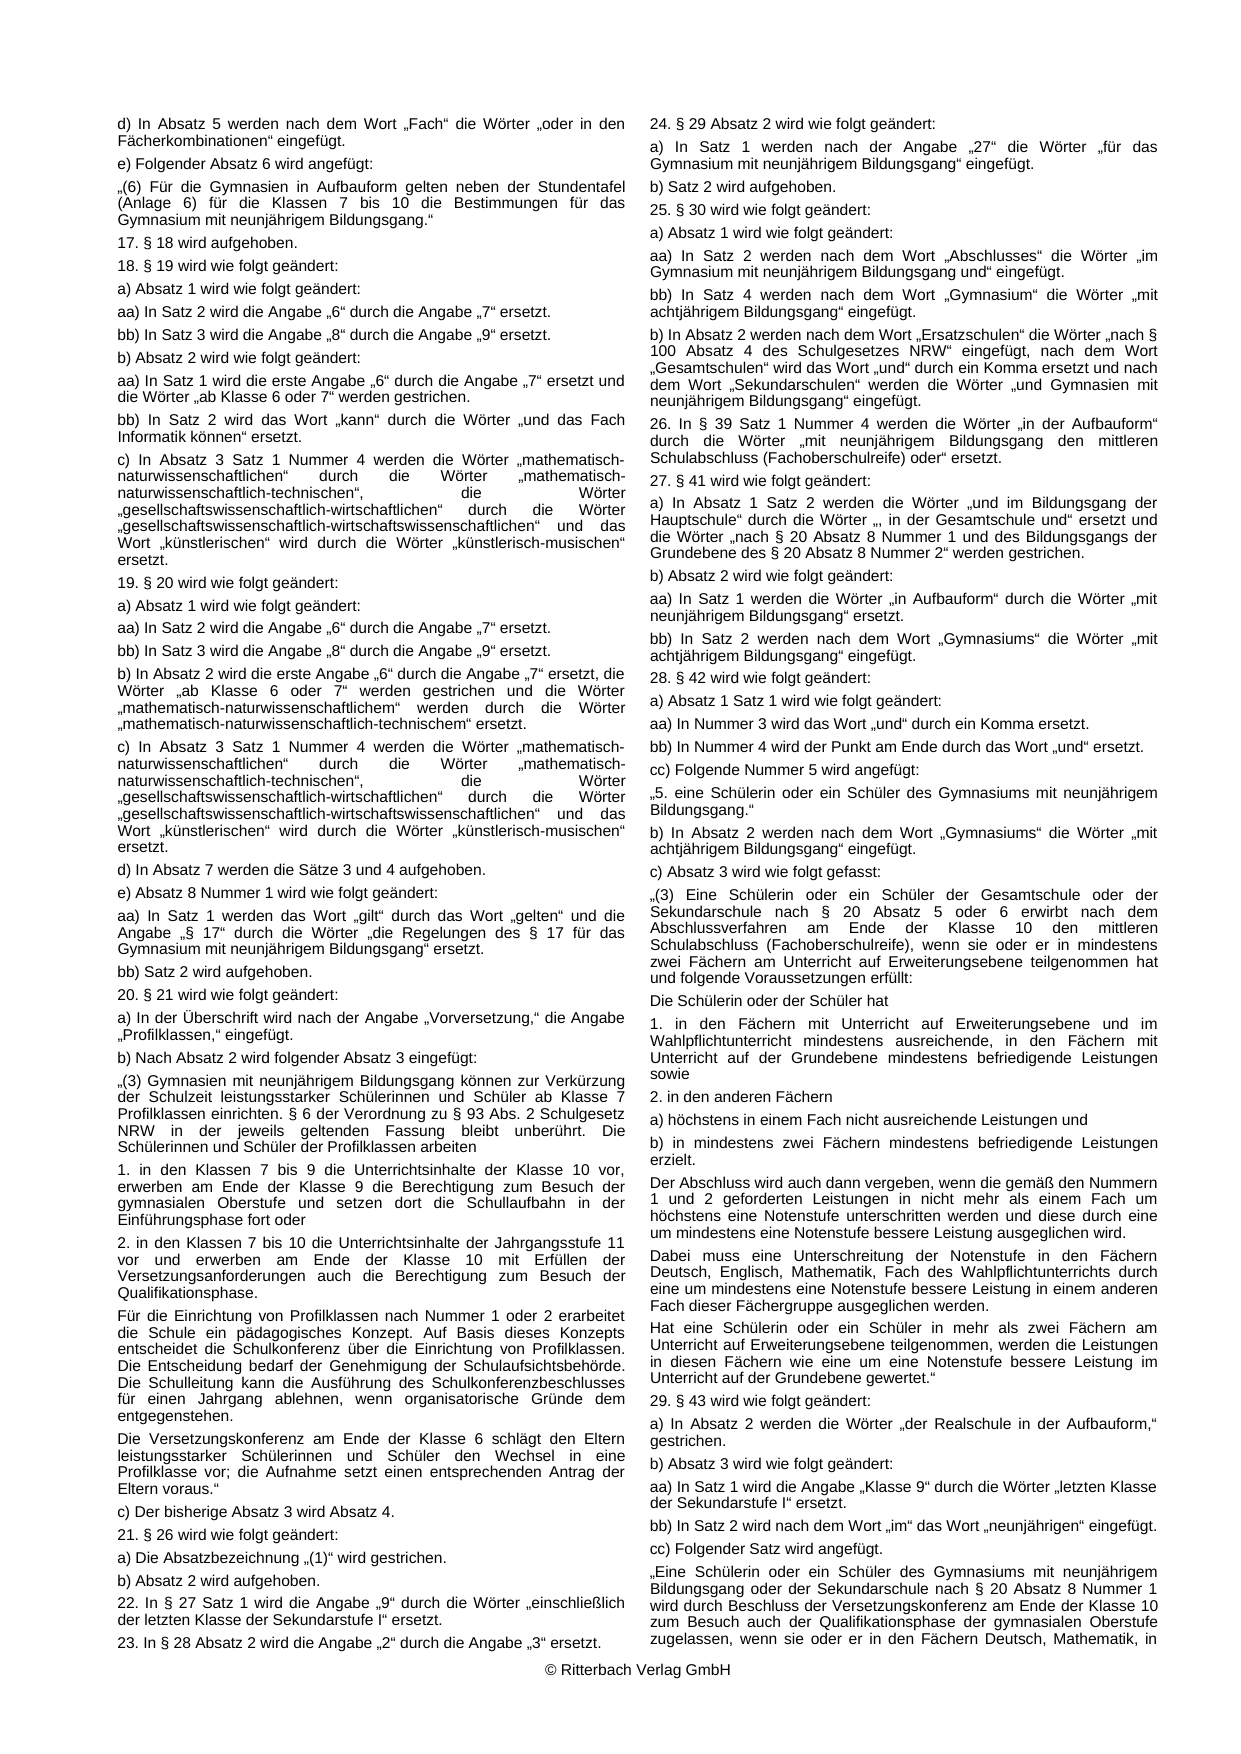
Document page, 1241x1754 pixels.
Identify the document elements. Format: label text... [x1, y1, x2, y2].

text a) In Absatz 1 Satz 2 werden die Wörter „und im Bildungsgang der Hauptschule“ durch die Wörter „, in der Gesamtschule und“ ersetzt und die Wörter „nach § 20 Absatz 8 Nummer 1 und des Bildungsgangs der Grundebene des § 20 Absatz 8 Nummer 2“ werden gestrichen. [649, 496, 1158, 562]
text b) in mindestens zwei Fächern mindestens befriedigende Leistungen erzielt. [649, 1135, 1158, 1168]
text Die Versetzungskonferenz am Ende der Klasse 6 schlägt den Eltern leistungsstarker Schülerinnen und Schüler den Wechsel in eine Profilklasse vor; die Aufnahme setzt einen entsprechenden Antrag der Eltern voraus.“ [117, 1431, 626, 1498]
text b) In Absatz 2 werden nach dem Wort „Ersatzschulen“ die Wörter „nach § 100 Absatz 4 des Schulgesetzes NRW“ eingefügt, nach dem Wort „Gesamtschulen“ wird das Wort „und“ durch ein Komma ersetzt und nach dem Wort „Sekundarschulen“ werden die Wörter „und Gymnasien mit neunjährigem Bildungsgang“ eingefügt. [649, 327, 1158, 410]
text a) Die Absatzbezeichnung „(1)“ wird gestrichen. [117, 1550, 626, 1566]
text bb) Satz 2 wird aufgehoben. [117, 964, 626, 981]
text aa) In Satz 2 wird die Angabe „6“ durch die Angabe „7“ ersetzt. [117, 304, 626, 321]
text b) Satz 2 wird aufgehoben. [649, 179, 1158, 196]
text e) Absatz 8 Nummer 1 wird wie folgt geändert: [117, 885, 626, 902]
text c) In Absatz 3 Satz 1 Nummer 4 werden die Wörter „mathematisch-naturwissenschaftlichen“ durch die Wörter „mathematisch-naturwissenschaftlich-technischen“, die Wörter „gesellschaftswissenschaftlich-wirtschaftlichen“ durch die Wörter „gesellschaftswissenschaftlich-wirtschaftswissenschaftlichen“ und das Wort „künstlerischen“ wird durch die Wörter „künstlerisch-musischen“ ersetzt. [117, 739, 626, 856]
text aa) In Nummer 3 wird das Wort „und“ durch ein Komma ersetzt. [649, 716, 1158, 733]
text b) Absatz 2 wird aufgehoben. [117, 1573, 626, 1589]
text b) In Absatz 2 werden nach dem Wort „Gymnasiums“ die Wörter „mit achtjährigem Bildungsgang“ eingefügt. [649, 825, 1158, 858]
text c) Absatz 3 wird wie folgt gefasst: [649, 864, 1158, 881]
text „(3) Eine Schülerin oder ein Schüler der Gesamtschule oder der Sekundarschule nach § 20 Absatz 5 oder 6 erwirbt nach dem Abschlussverfahren am Ende der Klasse 10 den mittleren Schulabschluss (Fachoberschulreife), wenn sie oder er in mindestens zwei Fächern am Unterricht auf Erweiterungsebene teilgenommen hat und folgende Voraussetzungen erfüllt: [649, 887, 1158, 987]
text a) In Satz 1 werden nach der Angabe „27“ die Wörter „für das Gymnasium mit neunjährigem Bildungsgang“ eingefügt. [649, 139, 1158, 173]
text aa) In Satz 1 werden die Wörter „in Aufbauform“ durch die Wörter „mit neunjährigem Bildungsgang“ ersetzt. [649, 591, 1158, 625]
text 18. § 19 wird wie folgt geändert: [117, 258, 626, 275]
text 20. § 21 wird wie folgt geändert: [117, 987, 626, 1004]
text e) Folgender Absatz 6 wird angefügt: [117, 156, 626, 173]
text Hat eine Schülerin oder ein Schüler in mehr als zwei Fächern am Unterricht auf Erweiterungsebene teilgenommen, werden die Leistungen in diesen Fächern wie eine um eine Notenstufe bessere Leistung im Unterricht auf der Grundebene gewertet.“ [649, 1321, 1158, 1387]
text 19. § 20 wird wie folgt geändert: [117, 575, 626, 591]
text aa) In Satz 1 wird die Angabe „Klasse 9“ durch die Wörter „letzten Klasse der Sekundarstufe I“ ersetzt. [649, 1479, 1158, 1512]
text cc) Folgender Satz wird angefügt. [649, 1541, 1158, 1558]
text b) In Absatz 2 wird die erste Angabe „6“ durch die Angabe „7“ ersetzt, die Wörter „ab Klasse 6 oder 7“ werden gestrichen und die Wörter „mathematisch-naturwissenschaftlichem“ werden durch die Wörter „mathematisch-naturwissenschaftlich-technischem“ ersetzt. [117, 666, 626, 733]
text bb) In Satz 2 wird nach dem Wort „im“ das Wort „neunjährigen“ eingefügt. [649, 1518, 1158, 1535]
text aa) In Satz 2 wird die Angabe „6“ durch die Angabe „7“ ersetzt. [117, 621, 626, 637]
text aa) In Satz 1 wird die erste Angabe „6“ durch die Angabe „7“ ersetzt und die Wörter „ab Klasse 6 oder 7“ werden gestrichen. [117, 373, 626, 406]
text 22. In § 27 Satz 1 wird die Angabe „9“ durch die Wörter „einschließlich der letzten Klasse der Sekundarstufe I“ ersetzt. [117, 1596, 626, 1629]
text b) Nach Absatz 2 wird folgender Absatz 3 eingefügt: [117, 1050, 626, 1066]
text cc) Folgende Nummer 5 wird angefügt: [649, 762, 1158, 779]
text aa) In Satz 1 werden das Wort „gilt“ durch das Wort „gelten“ und die Angabe „§ 17“ durch die Wörter „die Regelungen des § 17 für das Gymnasium mit neunjährigem Bildungsgang“ ersetzt. [117, 908, 626, 958]
text a) Absatz 1 wird wie folgt geändert: [117, 598, 626, 614]
text a) Absatz 1 wird wie folgt geändert: [649, 225, 1158, 241]
text 27. § 41 wird wie folgt geändert: [649, 473, 1158, 489]
text bb) In Satz 2 werden nach dem Wort „Gymnasiums“ die Wörter „mit achtjährigem Bildungsgang“ eingefügt. [649, 631, 1158, 664]
text bb) In Nummer 4 wird der Punkt am Ende durch das Wort „und“ ersetzt. [649, 739, 1158, 756]
text d) In Absatz 5 werden nach dem Wort „Fach“ die Wörter „oder in den Fächerkombinationen“ eingefügt. [117, 116, 626, 150]
text 23. In § 28 Absatz 2 wird die Angabe „2“ durch die Angabe „3“ ersetzt. [117, 1635, 626, 1652]
text 1. in den Klassen 7 bis 9 die Unterrichtsinhalte der Klasse 10 vor, erwerben am Ende der Klasse 9 die Berechtigung zum Besuch der gymnasialen Oberstufe und setzen dort die Schullaufbahn in der Einführungsphase fort oder [117, 1162, 626, 1229]
text 21. § 26 wird wie folgt geändert: [117, 1527, 626, 1543]
text aa) In Satz 2 werden nach dem Wort „Abschlusses“ die Wörter „im Gymnasium mit neunjährigem Bildungsgang und“ eingefügt. [649, 248, 1158, 281]
text 17. § 18 wird aufgehoben. [117, 235, 626, 252]
text 28. § 42 wird wie folgt geändert: [649, 671, 1158, 687]
text d) In Absatz 7 werden die Sätze 3 und 4 aufgehoben. [117, 862, 626, 879]
text bb) In Satz 4 werden nach dem Wort „Gymnasium“ die Wörter „mit achtjährigem Bildungsgang“ eingefügt. [649, 287, 1158, 321]
text bb) In Satz 2 wird das Wort „kann“ durch die Wörter „und das Fach Informatik können“ ersetzt. [117, 412, 626, 446]
text 2. in den Klassen 7 bis 10 die Unterrichtsinhalte der Jahrgangsstufe 11 vor und erwerben am Ende der Klasse 10 mit Erfüllen der Versetzungsanforderungen auch die Berechtigung zum Besuch der Qualifikationsphase. [117, 1235, 626, 1302]
text 29. § 43 wird wie folgt geändert: [649, 1393, 1158, 1410]
text a) höchstens in einem Fach nicht ausreichende Leistungen und [649, 1112, 1158, 1129]
text c) In Absatz 3 Satz 1 Nummer 4 werden die Wörter „mathematisch-naturwissenschaftlichen“ durch die Wörter „mathematisch-naturwissenschaftlich-technischen“, die Wörter „gesellschaftswissenschaftlich-wirtschaftlichen“ durch die Wörter „gesellschaftswissenschaftlich-wirtschaftswissenschaftlichen“ und das Wort „künstlerischen“ wird durch die Wörter „künstlerisch-musischen“ ersetzt. [117, 452, 626, 568]
text b) Absatz 3 wird wie folgt geändert: [649, 1456, 1158, 1473]
text a) In Absatz 2 werden die Wörter „der Realschule in der Aufbauform,“ gestrichen. [649, 1416, 1158, 1450]
text Dabei muss eine Unterschreitung der Notenstufe in den Fächern Deutsch, Englisch, Mathematik, Fach des Wahlpflichtunterrichts durch eine um mindestens eine Notenstufe bessere Leistung in einem anderen Fach dieser Fächergruppe ausgeglichen werden. [649, 1248, 1158, 1314]
text Der Abschluss wird auch dann vergeben, wenn die gemäß den Nummern 1 und 2 geforderten Leistungen in nicht mehr als einem Fach um höchstens eine Notenstufe unterschritten werden und diese durch eine um mindestens eine Notenstufe bessere Leistung ausgeglichen wird. [649, 1175, 1158, 1241]
text Für die Einrichtung von Profilklassen nach Nummer 1 oder 2 erarbeitet die Schule ein pädagogisches Konzept. Auf Basis dieses Konzepts entscheidet die Schulkonferenz über die Einrichtung von Profilklassen. Die Entscheidung bedarf der Genehmigung der Schulaufsichtsbehörde. Die Schulleitung kann die Ausführung des Schulkonferenzbeschlusses für einen Jahrgang ablehnen, wenn organisatorische Gründe dem entgegenstehen. [117, 1308, 626, 1425]
text Die Schülerin oder der Schüler hat [649, 993, 1158, 1010]
text 24. § 29 Absatz 2 wird wie folgt geändert: [649, 116, 1158, 133]
text „5. eine Schülerin oder ein Schüler des Gymnasiums mit neunjährigem Bildungsgang.“ [649, 785, 1158, 818]
text a) In der Überschrift wird nach der Angabe „Vorversetzung,“ die Angabe „Profilklassen,“ eingefügt. [117, 1010, 626, 1043]
text a) Absatz 1 Satz 1 wird wie folgt geändert: [649, 693, 1158, 710]
text bb) In Satz 3 wird die Angabe „8“ durch die Angabe „9“ ersetzt. [117, 643, 626, 660]
text „(6) Für die Gymnasien in Aufbauform gelten neben der Stundentafel (Anlage 6) für die Klassen 7 bis 10 die Bestimmungen für das Gymnasium mit neunjährigem Bildungsgang.“ [117, 179, 626, 229]
text „(3) Gymnasien mit neunjährigem Bildungsgang können zur Verkürzung der Schulzeit leistungsstarker Schülerinnen und Schüler ab Klasse 7 Profilklassen einrichten. § 6 der Verordnung zu § 93 Abs. 2 Schulgesetz NRW in der jeweils geltenden Fassung bleibt unberührt. Die Schülerinnen und Schüler der Profilklassen arbeiten [117, 1073, 626, 1156]
text bb) In Satz 3 wird die Angabe „8“ durch die Angabe „9“ ersetzt. [117, 327, 626, 343]
text c) Der bisherige Absatz 3 wird Absatz 4. [117, 1504, 626, 1521]
text b) Absatz 2 wird wie folgt geändert: [649, 568, 1158, 585]
text b) Absatz 2 wird wie folgt geändert: [117, 350, 626, 366]
text 26. In § 39 Satz 1 Nummer 4 werden die Wörter „in der Aufbauform“ durch die Wörter „mit neunjährigem Bildungsgang den mittleren Schulabschluss (Fachoberschulreife) oder“ ersetzt. [649, 416, 1158, 466]
text 2. in den anderen Fächern [649, 1089, 1158, 1106]
text 25. § 30 wird wie folgt geändert: [649, 202, 1158, 218]
text a) Absatz 1 wird wie folgt geändert: [117, 281, 626, 298]
text 1. in den Fächern mit Unterricht auf Erweiterungsebene und im Wahlpflichtunterricht mindestens ausreichende, in den Fächern mit Unterricht auf der Grundebene mindestens befriedigende Leistungen sowie [649, 1016, 1158, 1083]
